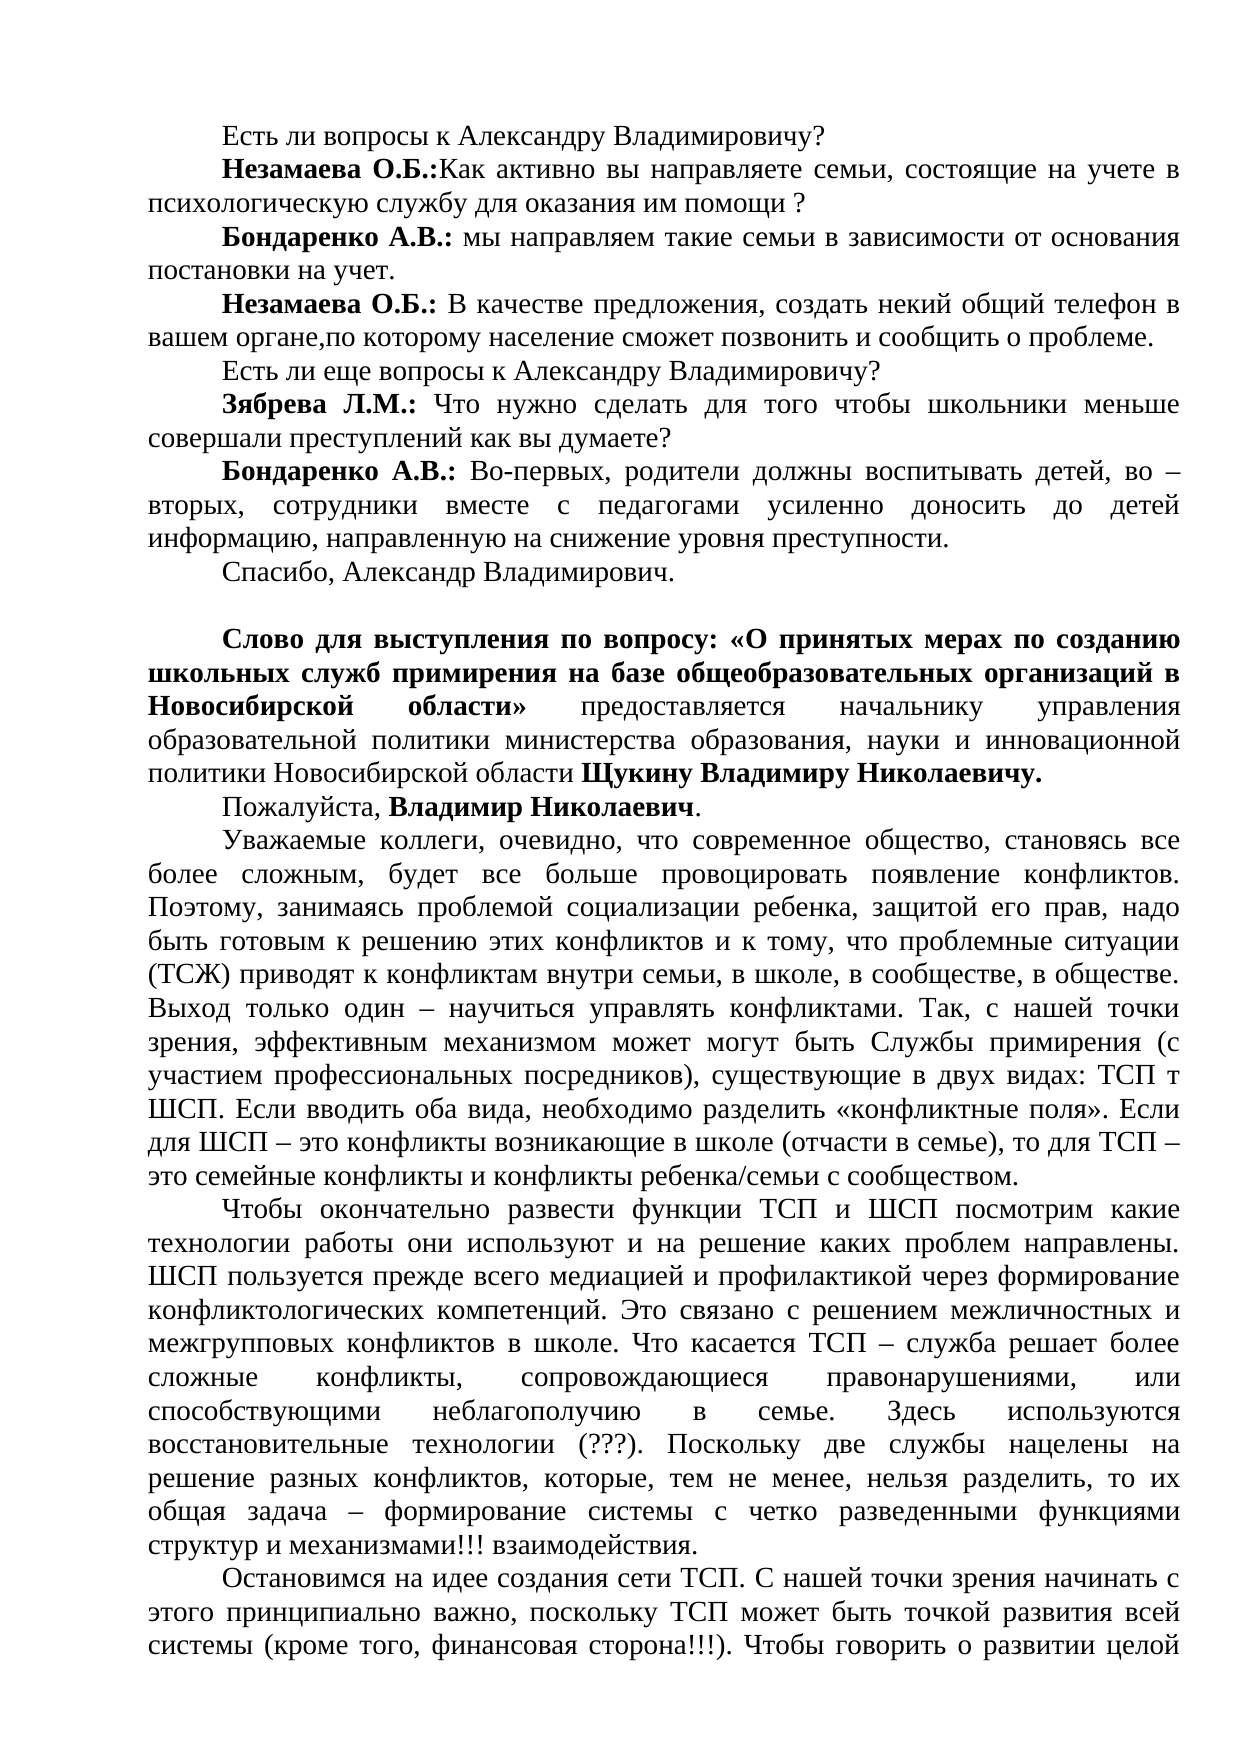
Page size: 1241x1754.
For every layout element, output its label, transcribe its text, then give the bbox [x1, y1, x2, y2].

list Слово для выступления по вопросу: «О принятых мерах по созданию школьных служб примирения на базе общеобразовательных организаций в Новосибирской области» предоставляется начальнику управления образовательной политики министерства образования, науки и инновационной политики Новосибирской области Щукину Владимиру Николаевичу. [148, 621, 1181, 789]
text Зябрева Л.М.: Что нужно сделать для того чтобы школьники меньше совершали преступлений как вы думаете? [148, 386, 1181, 453]
list Пожалуйста, Владимир Николаевич. [148, 789, 1181, 822]
text Бондаренко А.В.: мы направляем такие семьи в зависимости от основания постановки на учет. [148, 219, 1181, 286]
text Есть ли еще вопросы к Александру Владимировичу? [148, 353, 1181, 386]
text Спасибо, Александр Владимирович. [148, 554, 1181, 588]
text Незамаева О.Б.: В качестве предложения, создать некий общий телефон в вашем органе,по которому население сможет позвонить и сообщить о проблеме. [148, 286, 1181, 353]
text Бондаренко А.В.: Во-первых, родители должны воспитывать детей, во –вторых, сотрудники вместе с педагогами усиленно доносить до детей информацию, направленную на снижение уровня преступности. [148, 453, 1181, 554]
text Уважаемые коллеги, очевидно, что современное общество, становясь все более сложным, будет все больше провоцировать появление конфликтов. Поэтому, занимаясь проблемой социализации ребенка, защитой его прав, надо быть готовым к решению этих конфликтов и к тому, что проблемные ситуации (ТСЖ) приводят к конфликтам внутри семьи, в школе, в сообществе, в обществе. Выход только один – научиться управлять конфликтами. Так, с нашей точки зрения, эффективным механизмом может могут быть Службы примирения (с участием профессиональных посредников), существующие в двух видах: ТСП т ШСП. Если вводить оба вида, необходимо разделить «конфликтные поля». Если для ШСП – это конфликты возникающие в школе (отчасти в семье), то для ТСП – это семейные конфликты и конфликты ребенка/семьи с сообществом. [148, 822, 1181, 1191]
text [148, 1560, 1181, 1661]
text Есть ли вопросы к Александру Владимировичу? [148, 118, 1181, 152]
text Незамаева О.Б.:Как активно вы направляете семьи, состоящие на учете в психологическую службу для оказания им помощи ? [148, 152, 1181, 219]
text Чтобы окончательно развести функции ТСП и ШСП посмотрим какие технологии работы они используют и на решение каких проблем направлены. ШСП пользуется прежде всего медиацией и профилактикой через формирование конфликтологических компетенций. Это связано с решением межличностных и межгрупповых конфликтов в школе. Что касается ТСП – служба решает более сложные конфликты, сопровождающиеся правонарушениями, или способствующими неблагополучию в семье. Здесь используются восстановительные технологии (???). Поскольку две службы нацелены на решение разных конфликтов, которые, тем не менее, нельзя разделить, то их общая задача – формирование системы с четко разведенными функциями структур и механизмами!!! взаимодействия. [148, 1191, 1181, 1560]
